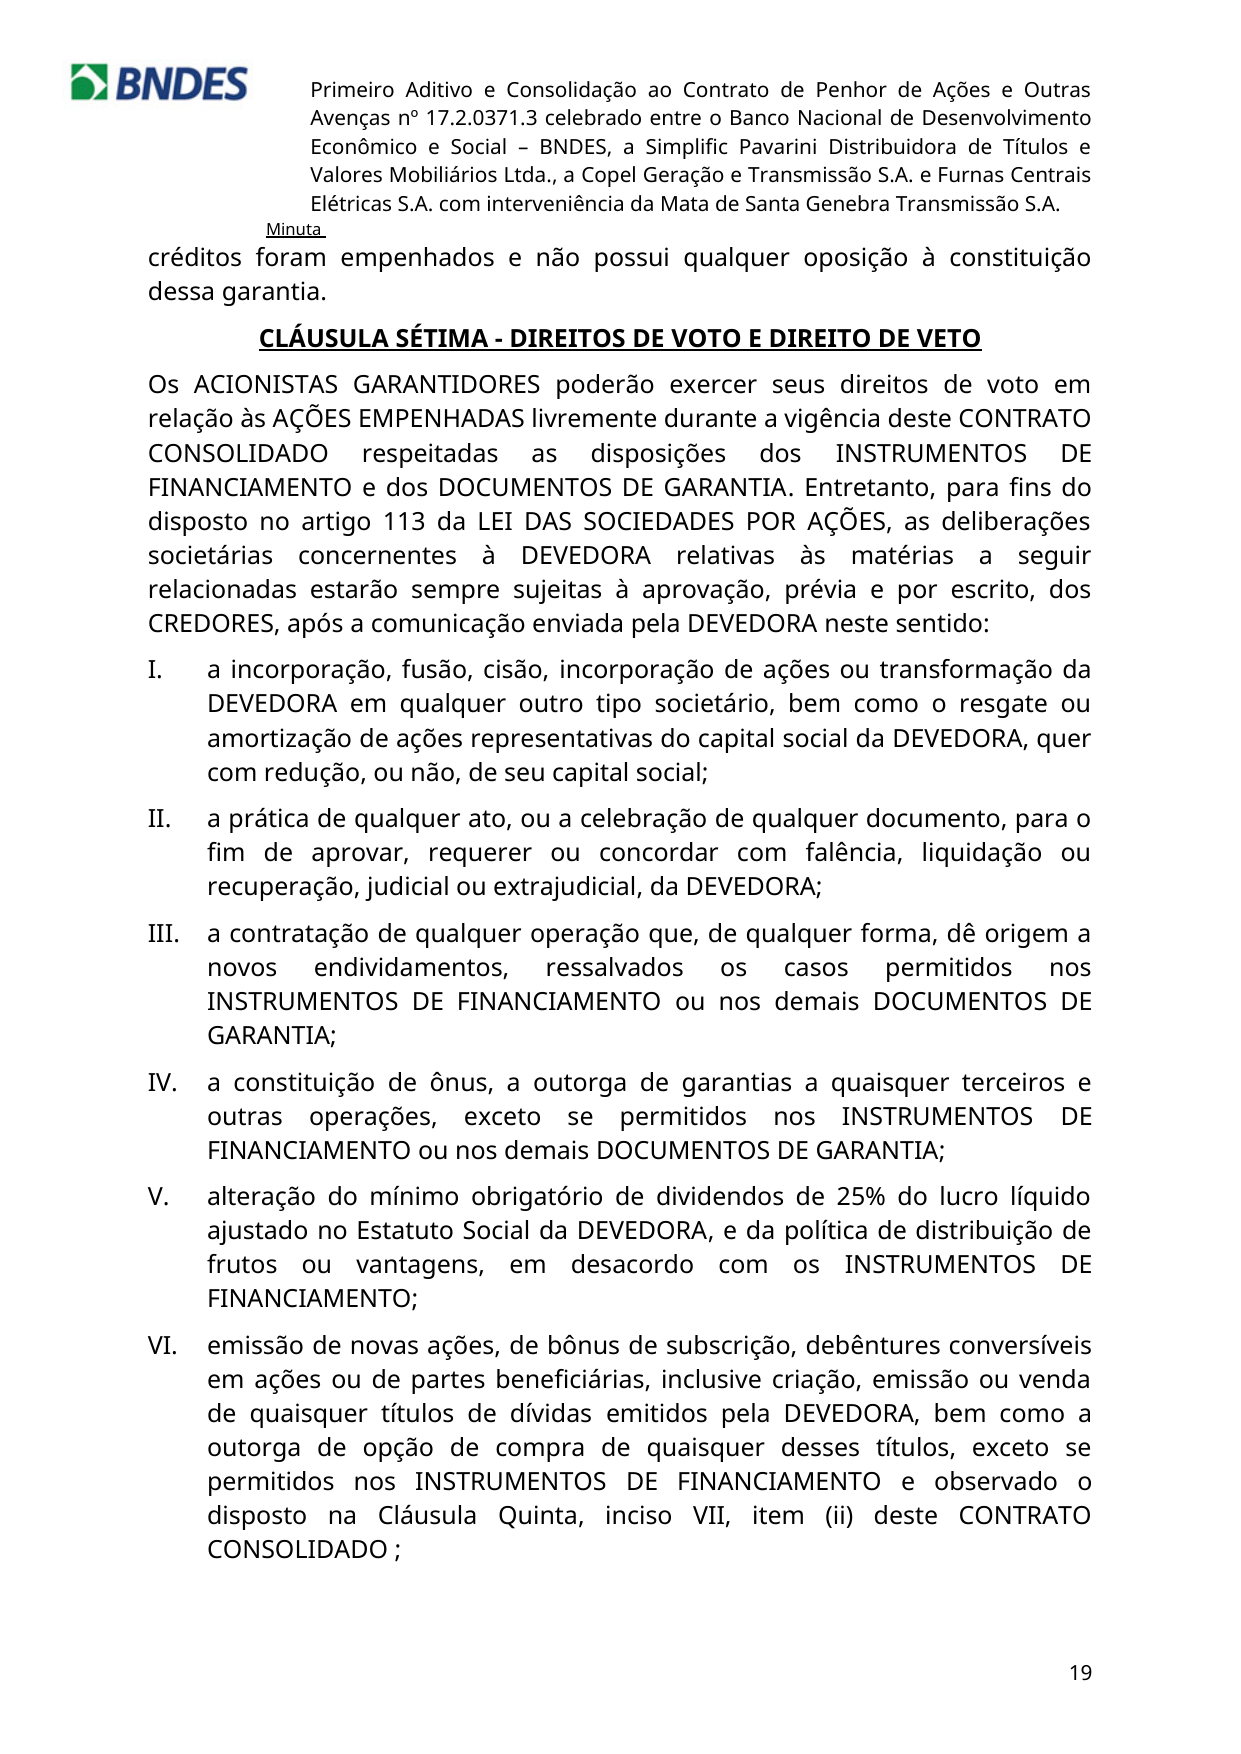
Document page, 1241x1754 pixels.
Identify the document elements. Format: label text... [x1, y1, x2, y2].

text cláusula sétima - Direitos de Voto E Direito de Veto [148, 321, 1092, 354]
list a constituição de ônus, a outorga de garantias a quaisquer terceiros e outras operações, exceto se permitidos nos INSTRUMENTOS DE FINANCIAMENTO ou nos demais DOCUMENTOS DE GARANTIA; [148, 1064, 1092, 1166]
list a incorporação, fusão, cisão, incorporação de ações ou transformação da DEVEDORA em qualquer outro tipo societário, bem como o resgate ou amortização de ações representativas do capital social da DEVEDORA, quer com redução, ou não, de seu capital social; [148, 652, 1092, 788]
list emissão de novas ações, de bônus de subscrição, debêntures conversíveis em ações ou de partes beneficiárias, inclusive criação, emissão ou venda de quaisquer títulos de dívidas emitidos pela DEVEDORA, bem como a outorga de opção de compra de quaisquer desses títulos, exceto se permitidos nos INSTRUMENTOS DE FINANCIAMENTO e observado o disposto na Cláusula Quinta, inciso VII, item (ii) deste CONTRATO CONSOLIDADO ; [148, 1328, 1092, 1566]
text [148, 240, 1092, 308]
list alteração do mínimo obrigatório de dividendos de 25% do lucro líquido ajustado no Estatuto Social da DEVEDORA, e da política de distribuição de frutos ou vantagens, em desacordo com os INSTRUMENTOS DE FINANCIAMENTO; [148, 1179, 1092, 1315]
list a prática de qualquer ato, ou a celebração de qualquer documento, para o fim de aprovar, requerer ou concordar com falência, liquidação ou recuperação, judicial ou extrajudicial, da DEVEDORA; [148, 801, 1092, 903]
list a contratação de qualquer operação que, de qualquer forma, dê origem a novos endividamentos, ressalvados os casos permitidos nos INSTRUMENTOS DE FINANCIAMENTO ou nos demais DOCUMENTOS DE GARANTIA; [148, 916, 1092, 1052]
picture [60, 58, 257, 112]
text Os ACIONISTAS GARANTIDORES poderão exercer seus direitos de voto em relação às AÇÕES EMPENHADAS livremente durante a vigência deste CONTRATO CONSOLIDADO respeitadas as disposições dos INSTRUMENTOS DE FINANCIAMENTO e dos DOCUMENTOS DE GARANTIA. Entretanto, para fins do disposto no artigo 113 da LEI DAS SOCIEDADES POR AÇÕES, as deliberações societárias concernentes à DEVEDORA relativas às matérias a seguir relacionadas estarão sempre sujeitas à aprovação, prévia e por escrito, dos CREDORES, após a comunicação enviada pela DEVEDORA neste sentido: [148, 367, 1092, 639]
